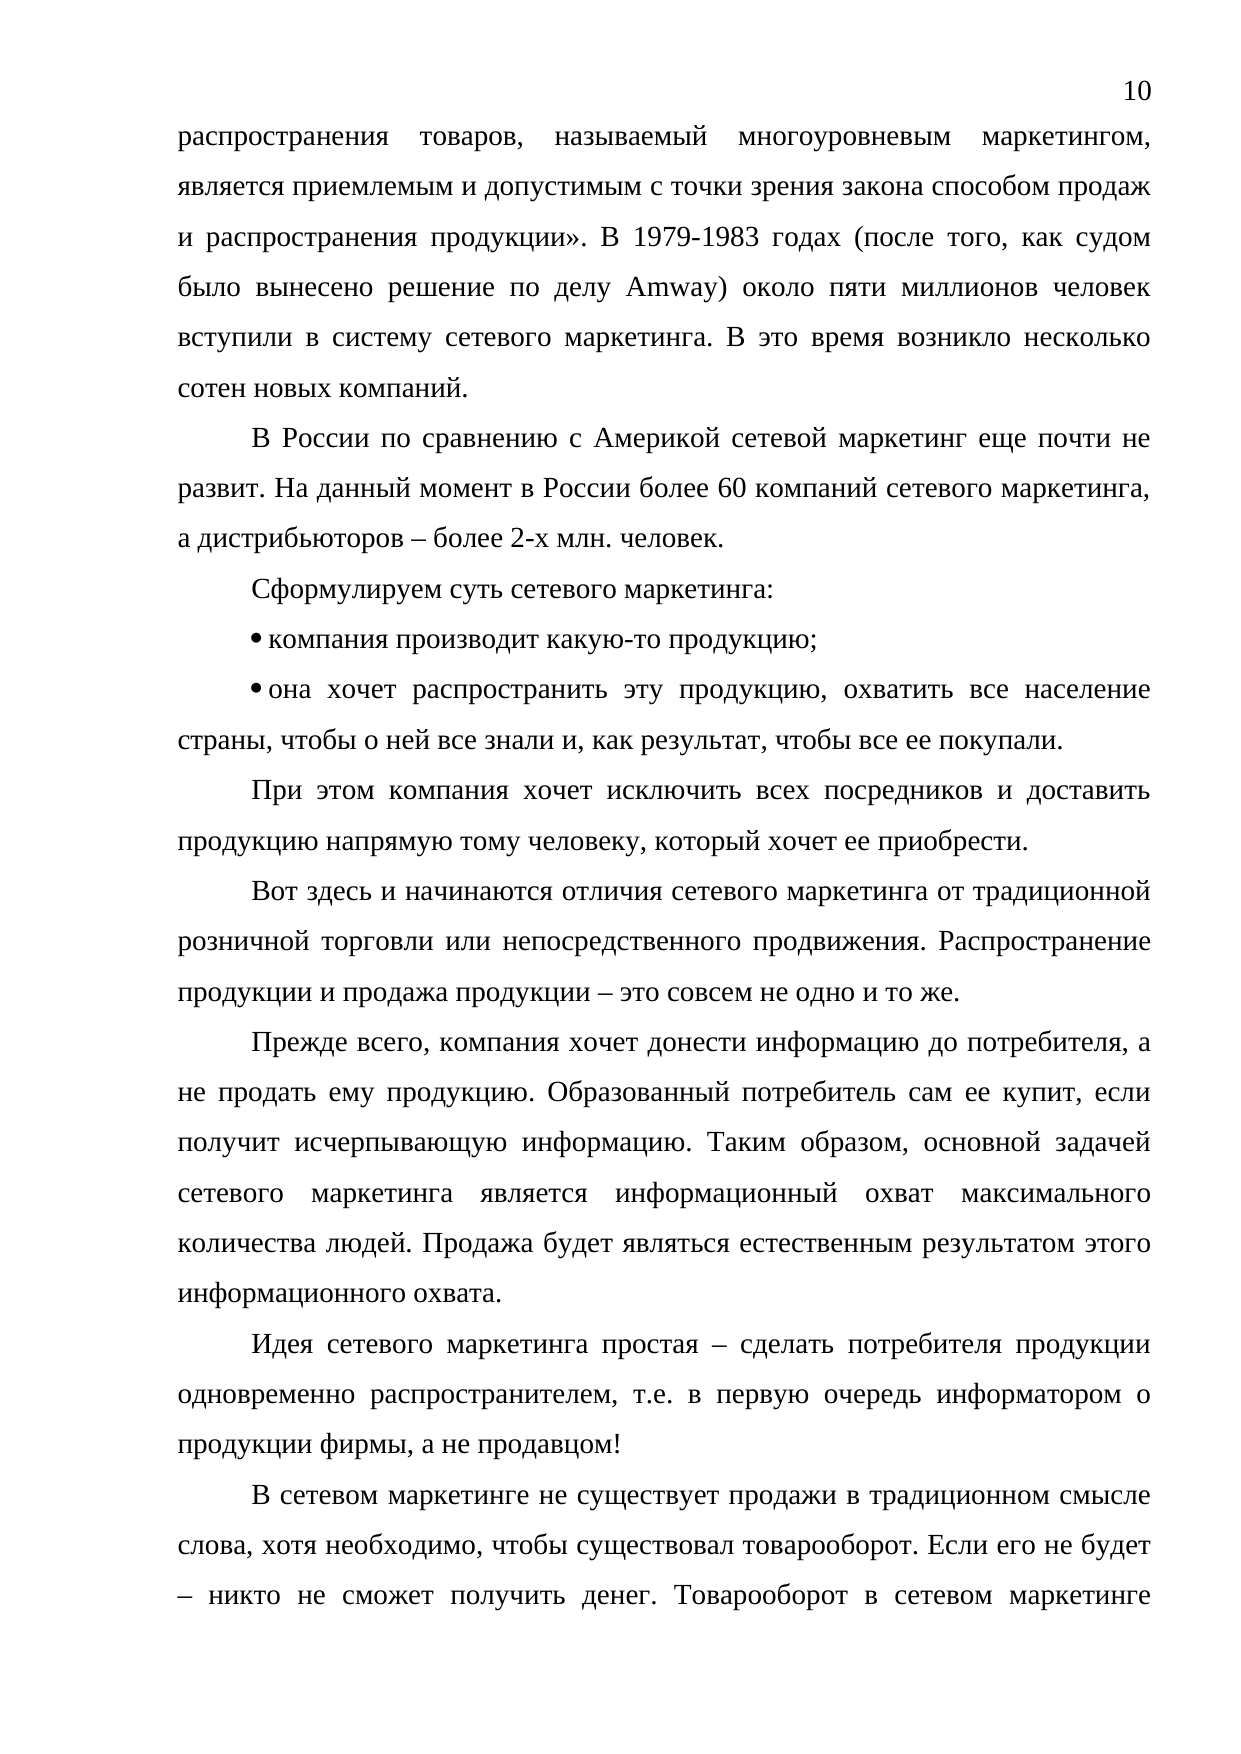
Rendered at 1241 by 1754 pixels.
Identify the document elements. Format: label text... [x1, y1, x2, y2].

text Вот здесь и начинаются отличия сетевого маркетинга от традиционной розничной торговли или непосредственного продвижения. Распространение продукции и продажа продукции – это совсем не одно и то же. [177, 873, 1152, 1007]
text В России по сравнению с Америкой сетевой маркетинг еще почти не развит. На данный момент в России более 60 компаний сетевого маркетинга, а дистрибьюторов – более 2-х млн. человек. [177, 420, 1152, 554]
list компания производит какую-то продукцию; [177, 621, 1152, 655]
text При этом компания хочет исключить всех посредников и доставить продукцию напрямую тому человеку, который хочет ее приобрести. [177, 772, 1152, 856]
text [177, 1477, 1152, 1611]
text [177, 118, 1152, 403]
list она хочет распространить эту продукцию, охватить все население страны, чтобы о ней все знали и, как результат, чтобы все ее покупали. [177, 672, 1152, 756]
text Сформулируем суть сетевого маркетинга: [177, 571, 1152, 604]
text Идея сетевого маркетинга простая – сделать потребителя продукции одновременно распространителем, т.е. в первую очередь информатором о продукции фирмы, а не продавцом! [177, 1326, 1152, 1460]
text Прежде всего, компания хочет донести информацию до потребителя, а не продать ему продукцию. Образованный потребитель сам ее купит, если получит исчерпывающую информацию. Таким образом, основной задачей сетевого маркетинга является информационный охват максимального количества людей. Продажа будет являться естественным результатом этого информационного охвата. [177, 1024, 1152, 1309]
